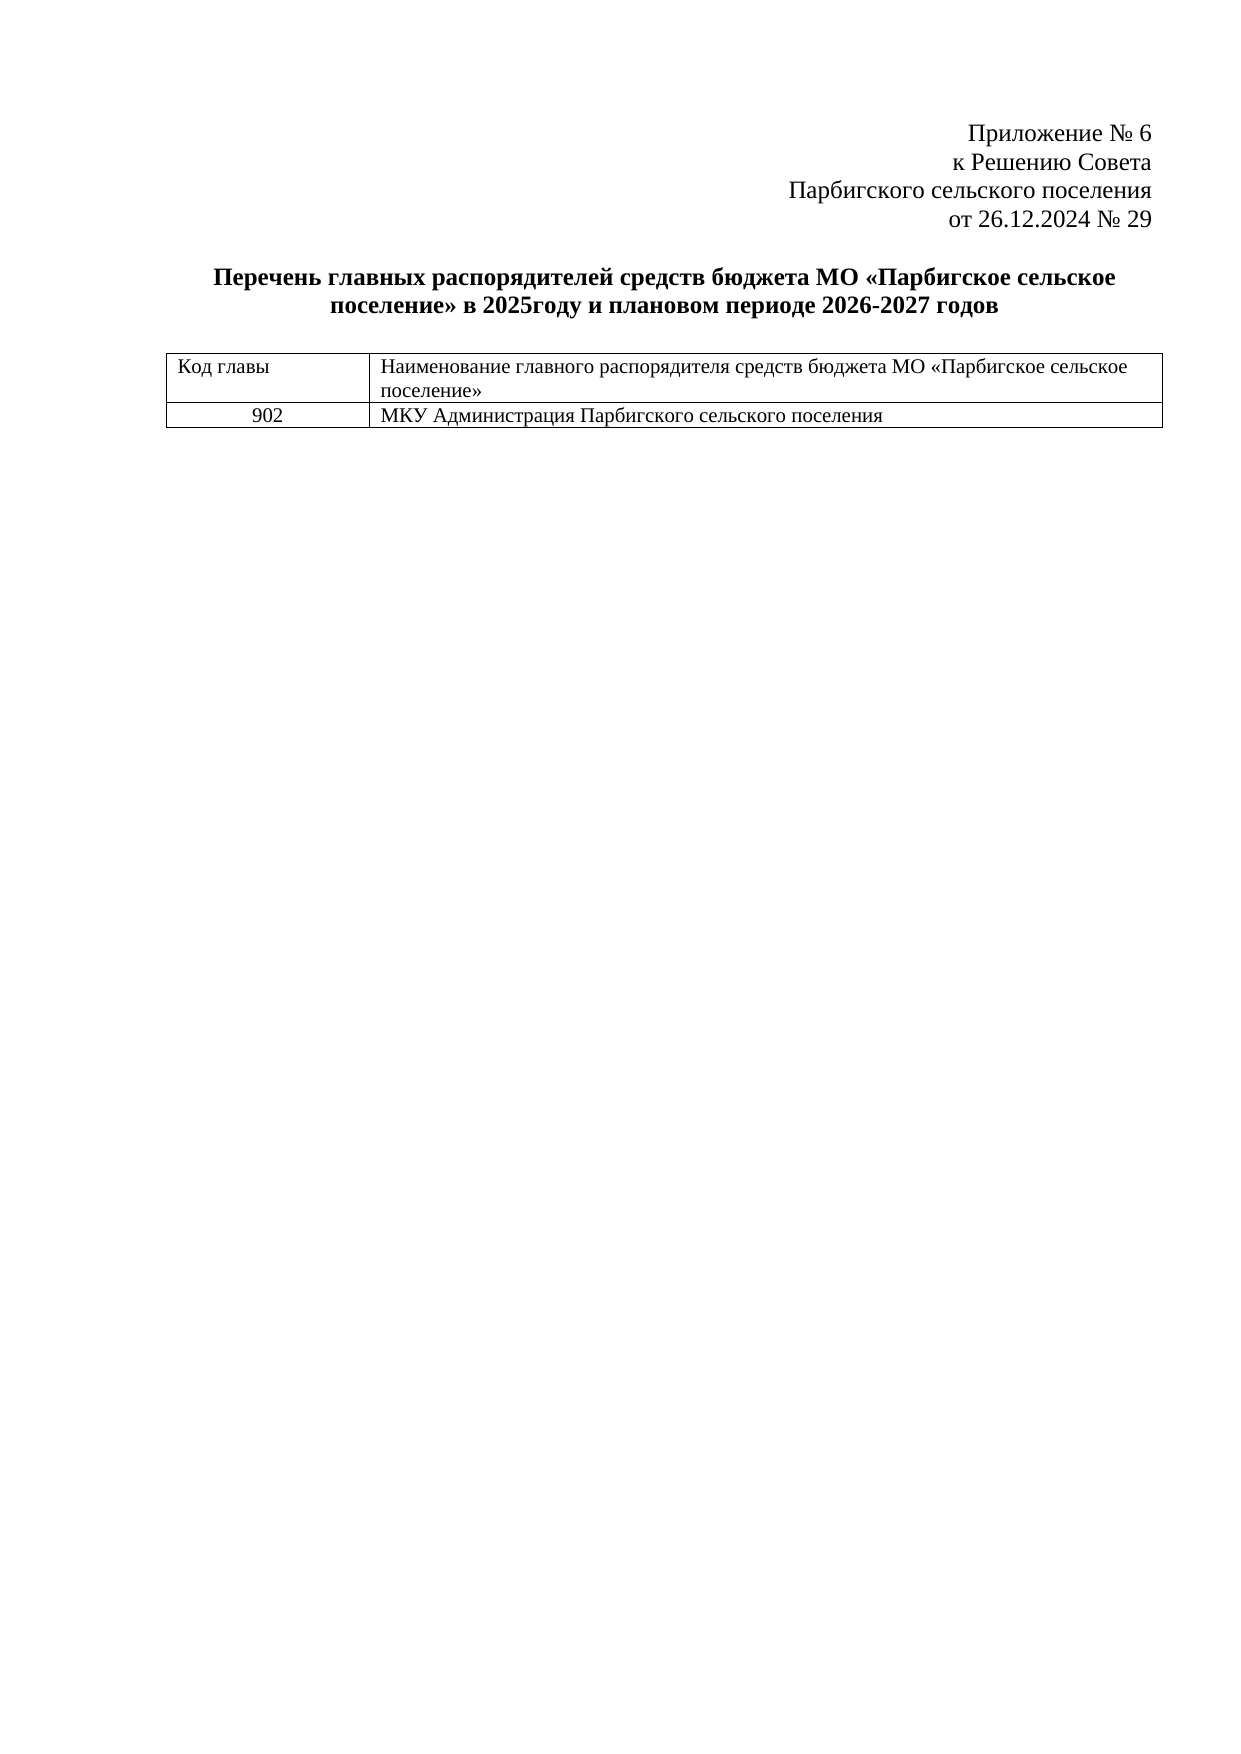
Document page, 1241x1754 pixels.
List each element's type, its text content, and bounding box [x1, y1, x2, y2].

text Приложение № 6 [177, 118, 1152, 147]
table_cell 902 [167, 403, 369, 427]
text к Решению Совета [177, 147, 1152, 176]
table_cell МКУ Администрация Парбигского сельского поселения [370, 403, 1162, 427]
table_header Наименование главного распорядителя средств бюджета МО «Парбигское сельское поселение» [370, 354, 1162, 402]
text Парбигского сельского поселения [177, 176, 1152, 204]
text Перечень главных распорядителей средств бюджета МО «Парбигское сельское поселение» в 2025году и плановом периоде 2026-2027 годов [177, 262, 1152, 319]
table_header Код главы [167, 354, 369, 402]
text от 26.12.2024 № 29 [177, 204, 1152, 233]
